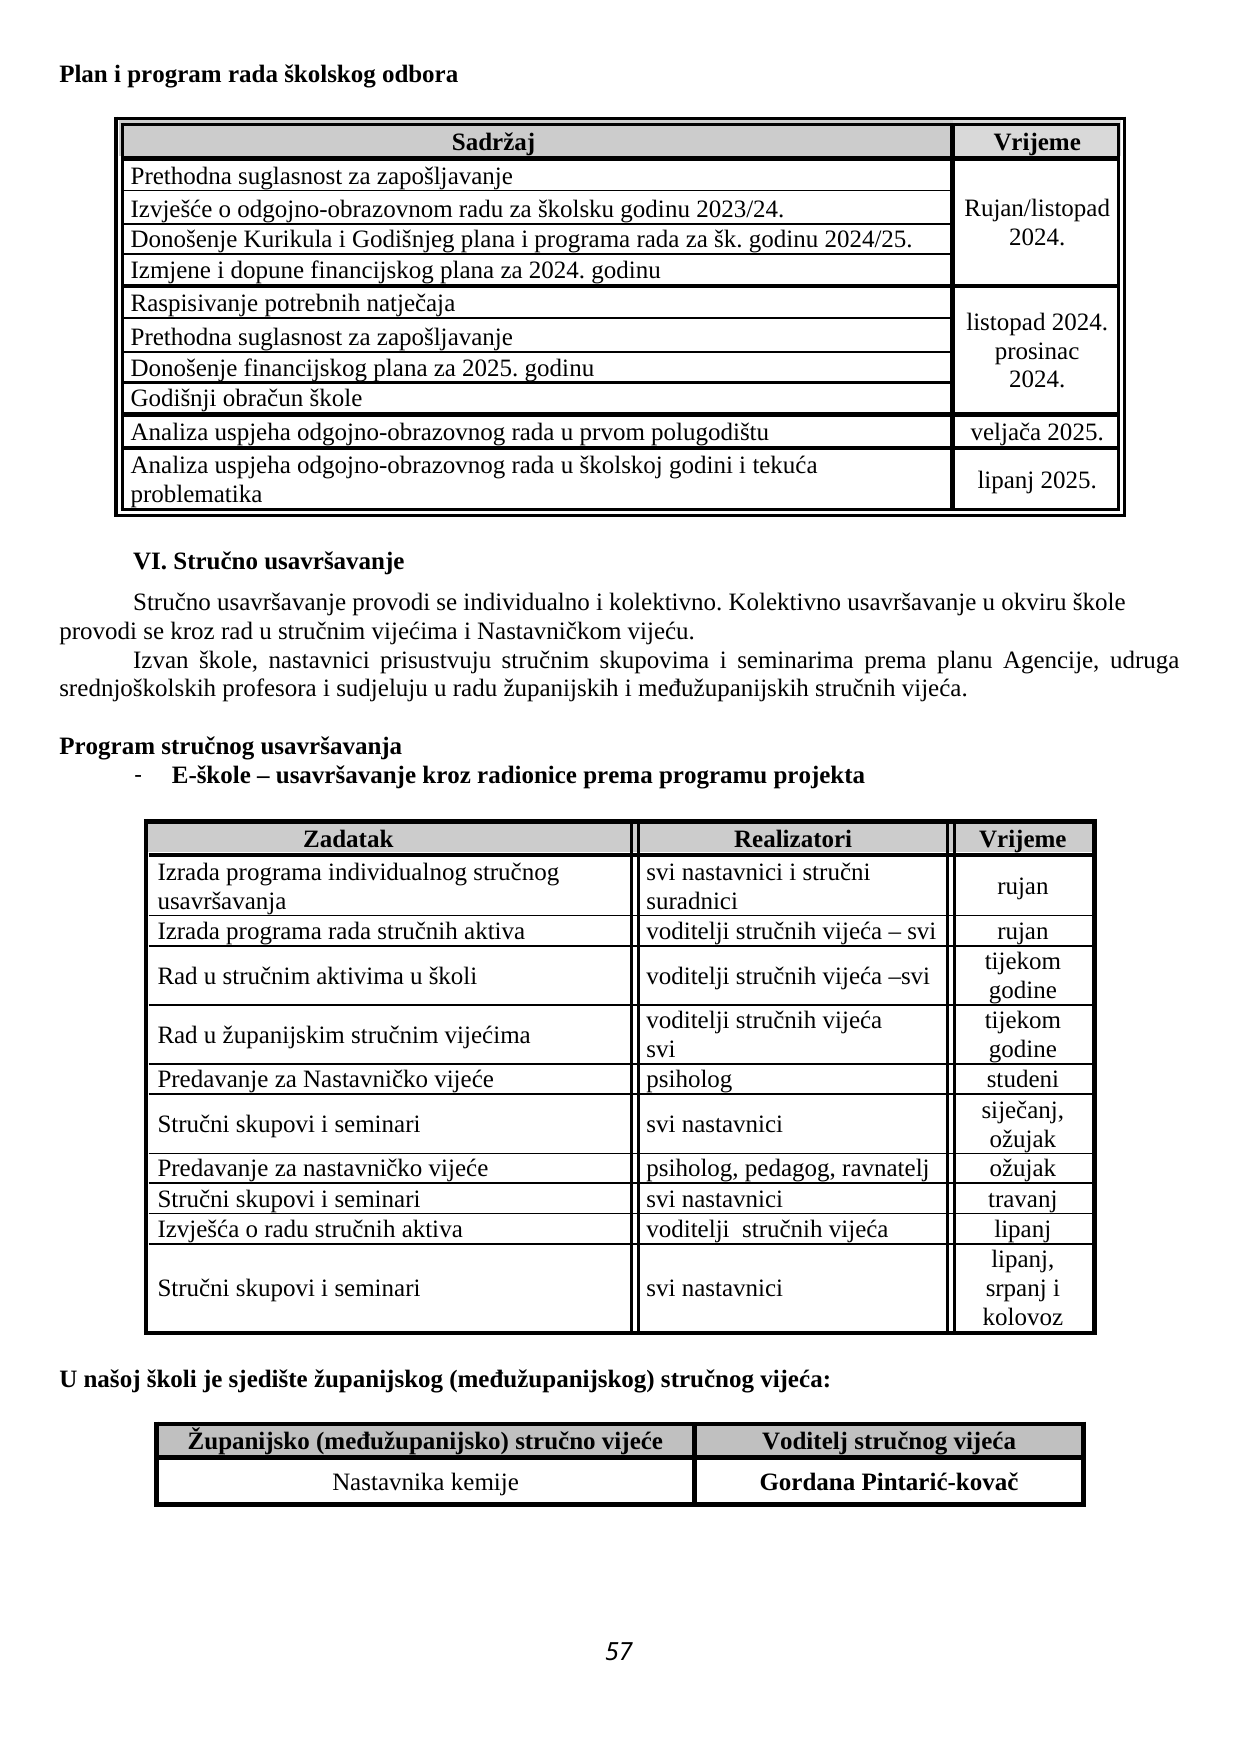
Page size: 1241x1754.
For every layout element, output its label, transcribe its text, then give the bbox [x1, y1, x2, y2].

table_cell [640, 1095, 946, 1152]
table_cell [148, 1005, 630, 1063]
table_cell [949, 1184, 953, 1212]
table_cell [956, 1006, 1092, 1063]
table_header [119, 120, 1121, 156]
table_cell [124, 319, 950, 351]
text Program stručnog usavršavanja [59, 731, 1181, 760]
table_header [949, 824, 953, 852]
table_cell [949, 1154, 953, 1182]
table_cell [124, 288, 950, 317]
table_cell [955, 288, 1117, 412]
text Plan i program rada školskog odbora [59, 59, 1181, 88]
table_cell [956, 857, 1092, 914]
text Stručno usavršavanje provodi se individualno i kolektivno. Kolektivno usavršavanje u okviru škole provodi se kroz rad u stručnim vijećima i Nastavničkom vijeću. [59, 587, 1181, 645]
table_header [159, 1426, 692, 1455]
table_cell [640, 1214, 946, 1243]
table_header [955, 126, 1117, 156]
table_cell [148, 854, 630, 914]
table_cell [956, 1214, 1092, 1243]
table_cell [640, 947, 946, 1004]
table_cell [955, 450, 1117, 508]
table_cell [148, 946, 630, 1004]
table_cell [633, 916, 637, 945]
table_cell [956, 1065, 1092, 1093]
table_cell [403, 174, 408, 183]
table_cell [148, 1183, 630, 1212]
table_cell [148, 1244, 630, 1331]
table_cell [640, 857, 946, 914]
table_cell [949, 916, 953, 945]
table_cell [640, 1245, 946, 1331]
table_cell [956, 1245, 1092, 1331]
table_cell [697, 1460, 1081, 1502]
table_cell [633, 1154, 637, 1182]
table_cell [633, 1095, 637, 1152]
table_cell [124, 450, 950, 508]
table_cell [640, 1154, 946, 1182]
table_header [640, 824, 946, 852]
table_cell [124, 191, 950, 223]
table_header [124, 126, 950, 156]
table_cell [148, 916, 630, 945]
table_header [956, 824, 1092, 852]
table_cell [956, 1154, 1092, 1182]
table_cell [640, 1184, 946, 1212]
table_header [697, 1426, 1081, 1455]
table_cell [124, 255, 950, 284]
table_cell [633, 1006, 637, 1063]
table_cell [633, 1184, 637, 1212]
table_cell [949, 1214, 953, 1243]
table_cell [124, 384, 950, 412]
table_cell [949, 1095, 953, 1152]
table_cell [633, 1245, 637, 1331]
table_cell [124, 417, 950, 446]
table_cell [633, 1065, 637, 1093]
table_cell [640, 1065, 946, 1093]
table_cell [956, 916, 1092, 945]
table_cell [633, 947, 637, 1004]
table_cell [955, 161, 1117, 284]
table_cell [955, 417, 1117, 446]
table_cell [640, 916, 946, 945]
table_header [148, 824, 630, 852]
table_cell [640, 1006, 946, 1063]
text Izvan škole, nastavnici prisustvuju stručnim skupovima i seminarima prema planu Agencije, udruga srednjoškolskih profesora i sudjeluju u radu županijskih i međužupanijskih stručnih vijeća. [59, 645, 1181, 702]
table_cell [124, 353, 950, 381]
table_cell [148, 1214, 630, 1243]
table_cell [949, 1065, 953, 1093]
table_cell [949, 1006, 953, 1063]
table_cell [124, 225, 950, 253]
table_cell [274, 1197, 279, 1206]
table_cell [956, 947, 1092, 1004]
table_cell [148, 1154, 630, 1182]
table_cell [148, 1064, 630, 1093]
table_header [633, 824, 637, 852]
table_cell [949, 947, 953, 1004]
text U našoj školi je sjedište županijskog (međužupanijskog) stručnog vijeća: [59, 1364, 1181, 1393]
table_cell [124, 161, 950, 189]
subtitle VI. Stručno usavršavanje [59, 546, 1181, 575]
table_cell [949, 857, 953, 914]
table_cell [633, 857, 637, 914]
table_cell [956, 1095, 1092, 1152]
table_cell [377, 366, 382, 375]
list E-škole – usavršavanje kroz radionice prema programu projekta [134, 760, 1169, 790]
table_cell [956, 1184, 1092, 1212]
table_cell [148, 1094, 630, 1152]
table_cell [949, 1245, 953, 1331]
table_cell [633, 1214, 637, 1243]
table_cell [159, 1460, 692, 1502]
